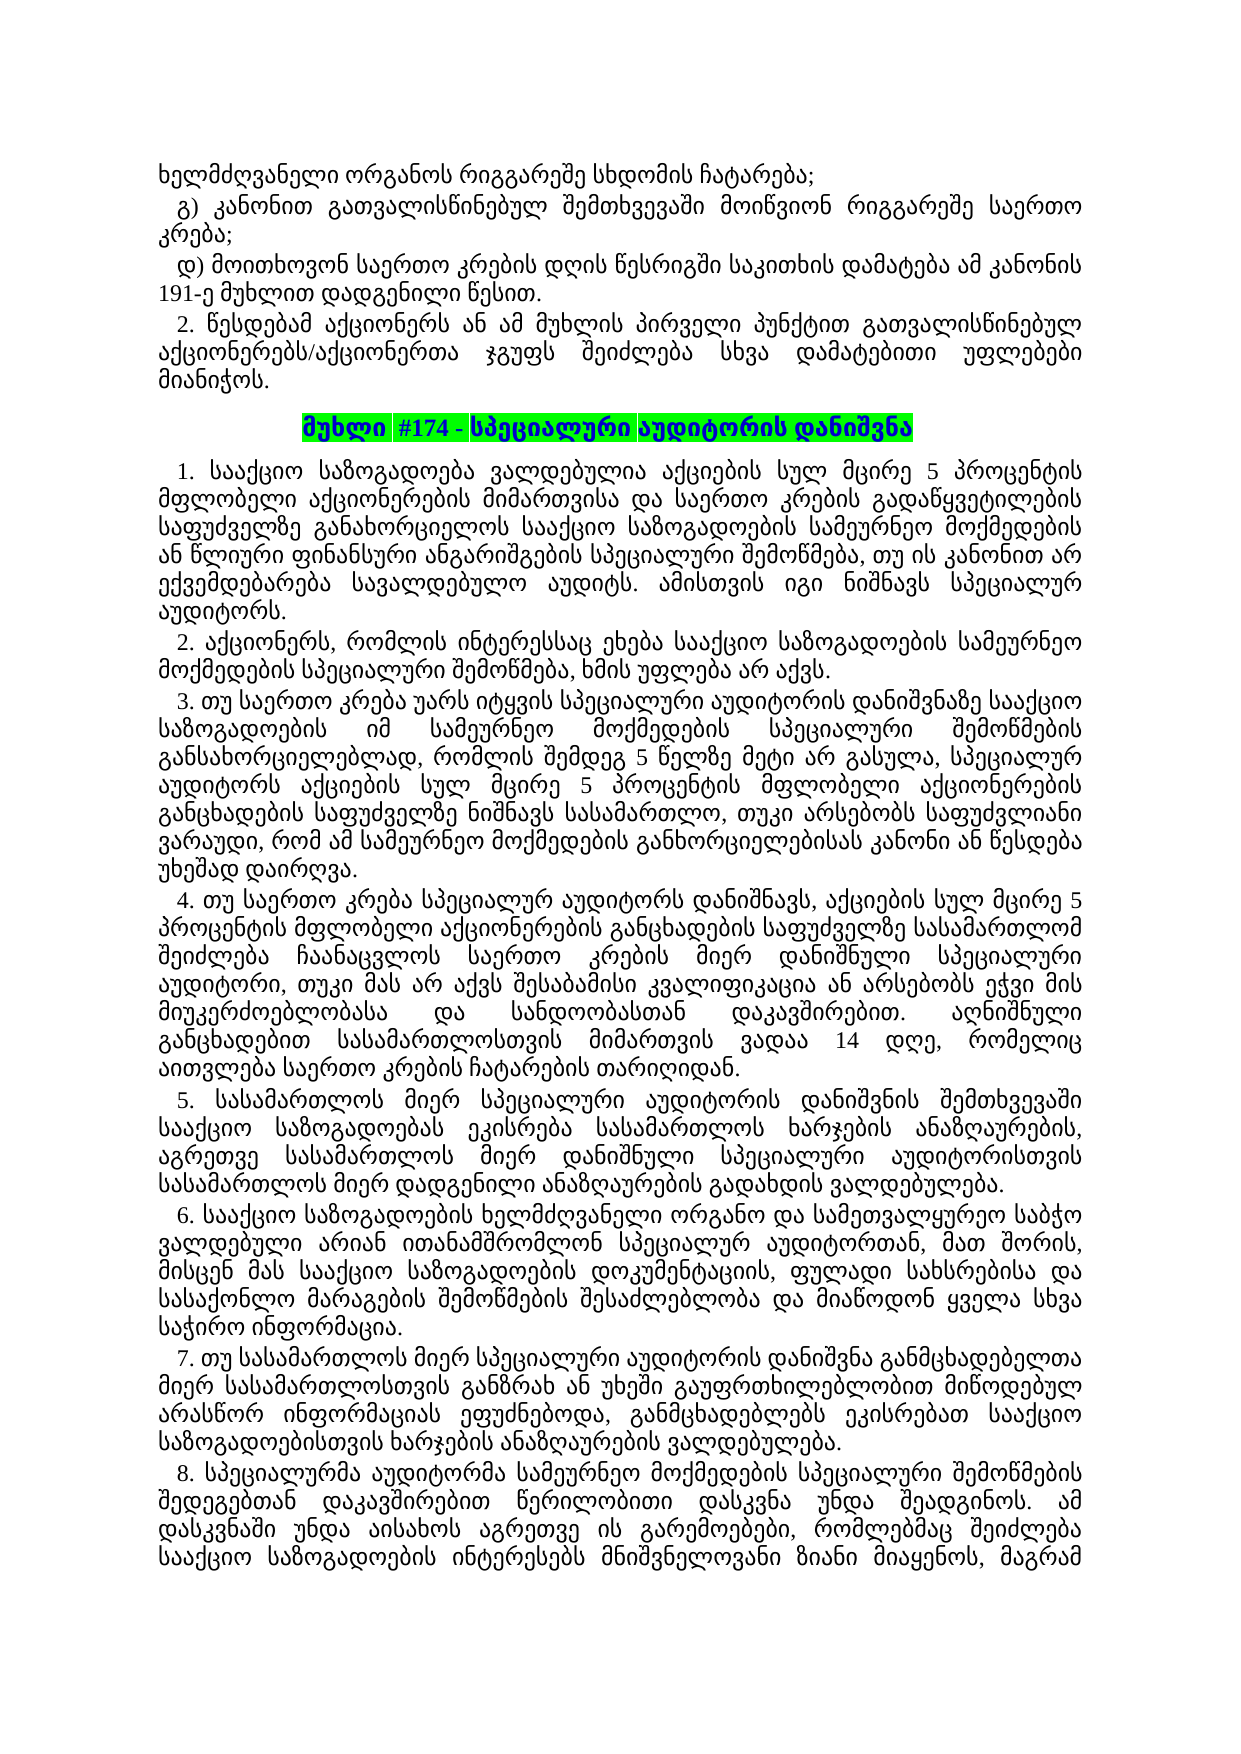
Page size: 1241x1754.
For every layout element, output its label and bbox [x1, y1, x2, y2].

table_header [150, 405, 1090, 446]
table_cell [150, 150, 1090, 405]
table_cell [150, 446, 1090, 1579]
